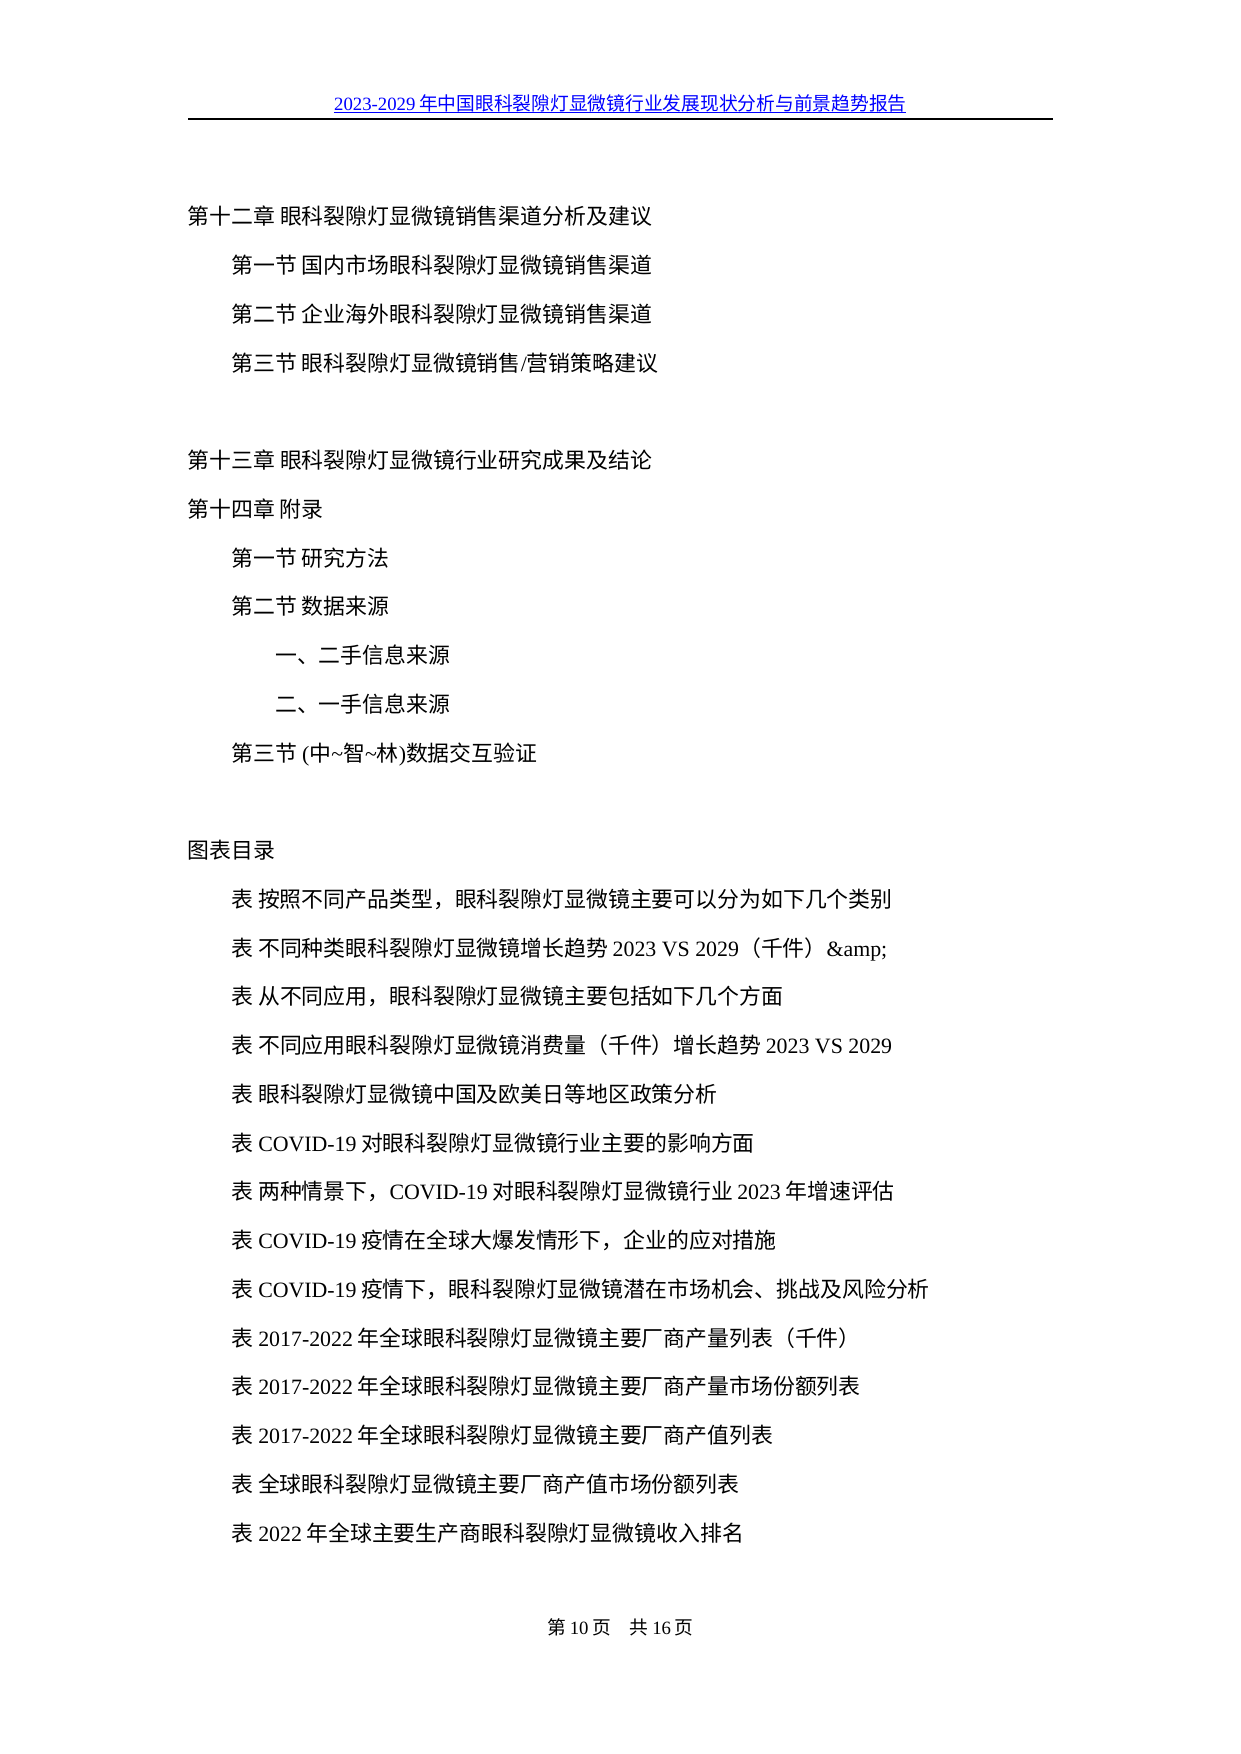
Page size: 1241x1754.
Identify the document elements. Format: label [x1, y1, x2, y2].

text [187, 150, 1053, 1548]
